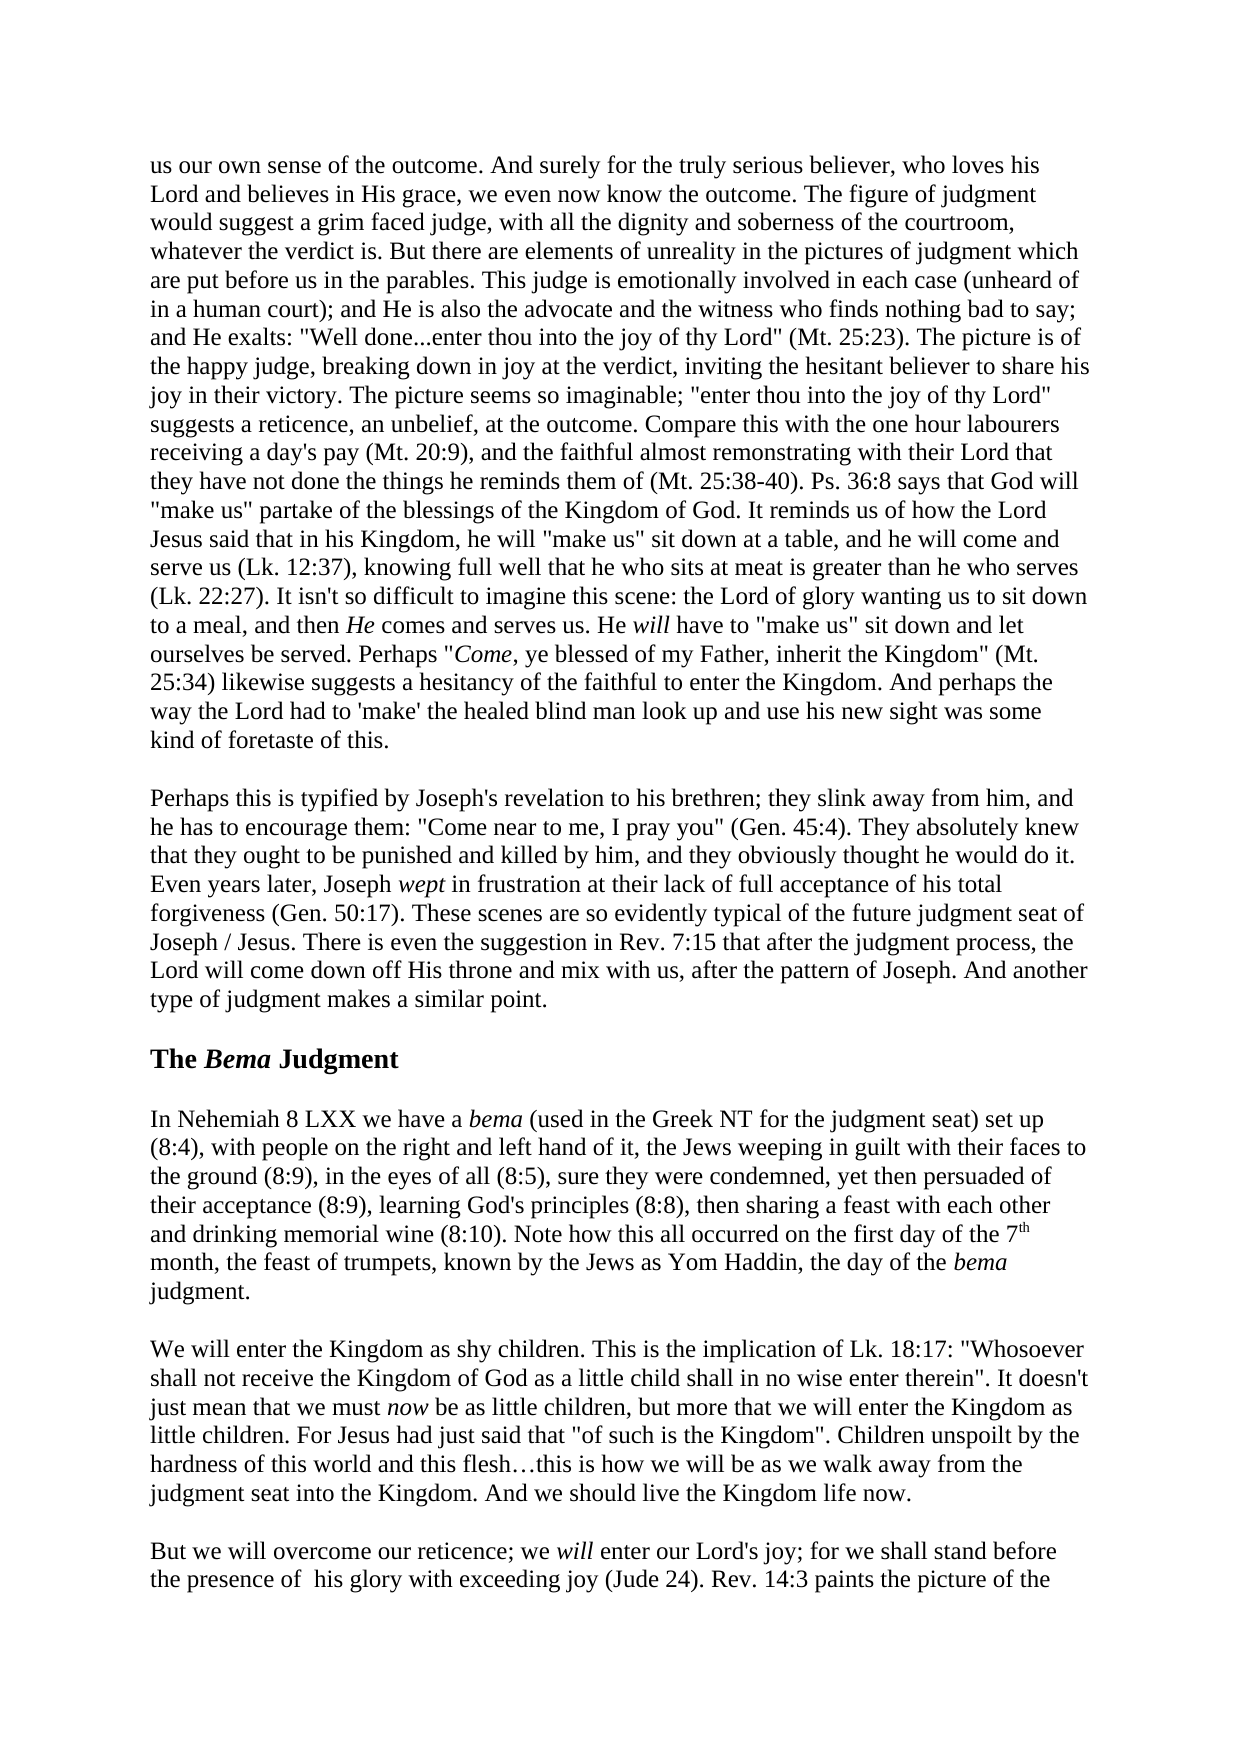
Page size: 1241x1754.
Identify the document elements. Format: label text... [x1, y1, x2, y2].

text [150, 150, 1090, 754]
text We will enter the Kingdom as shy children. This is the implication of Lk. 18:17: "Whosoever shall not receive the Kingdom of God as a little child shall in no wise enter therein". It doesn't just mean that we must now be as little children, but more that we will enter the Kingdom as little children. For Jesus had just said that "of such is the Kingdom". Children unspoilt by the hardness of this world and this flesh…this is how we will be as we walk away from the judgment seat into the Kingdom. And we should live the Kingdom life now. [150, 1334, 1090, 1507]
text In Nehemiah 8 LXX we have a bema (used in the Greek NT for the judgment seat) set up (8:4), with people on the right and left hand of it, the Jews weeping in guilt with their faces to the ground (8:9), in the eyes of all (8:5), sure they were condemned, yet then persuaded of their acceptance (8:9), learning God's principles (8:8), then sharing a feast with each other and drinking memorial wine (8:10). Note how this all occurred on the first day of the 7th month, the feast of trumpets, known by the Jews as Yom Haddin, the day of the bema judgment. [150, 1104, 1090, 1305]
text The Bema Judgment [150, 1042, 1090, 1074]
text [150, 1536, 1090, 1593]
text Perhaps this is typified by Joseph's revelation to his brethren; they slink away from him, and he has to encourage them: "Come near to me, I pray you" (Gen. 45:4). They absolutely knew that they ought to be punished and killed by him, and they obviously thought he would do it. Even years later, Joseph wept in frustration at their lack of full acceptance of his total forgiveness (Gen. 50:17). These scenes are so evidently typical of the future judgment seat of Joseph / Jesus. There is even the suggestion in Rev. 7:15 that after the judgment process, the Lord will come down off His throne and mix with us, after the pattern of Joseph. And another type of judgment makes a similar point. [150, 783, 1090, 1013]
